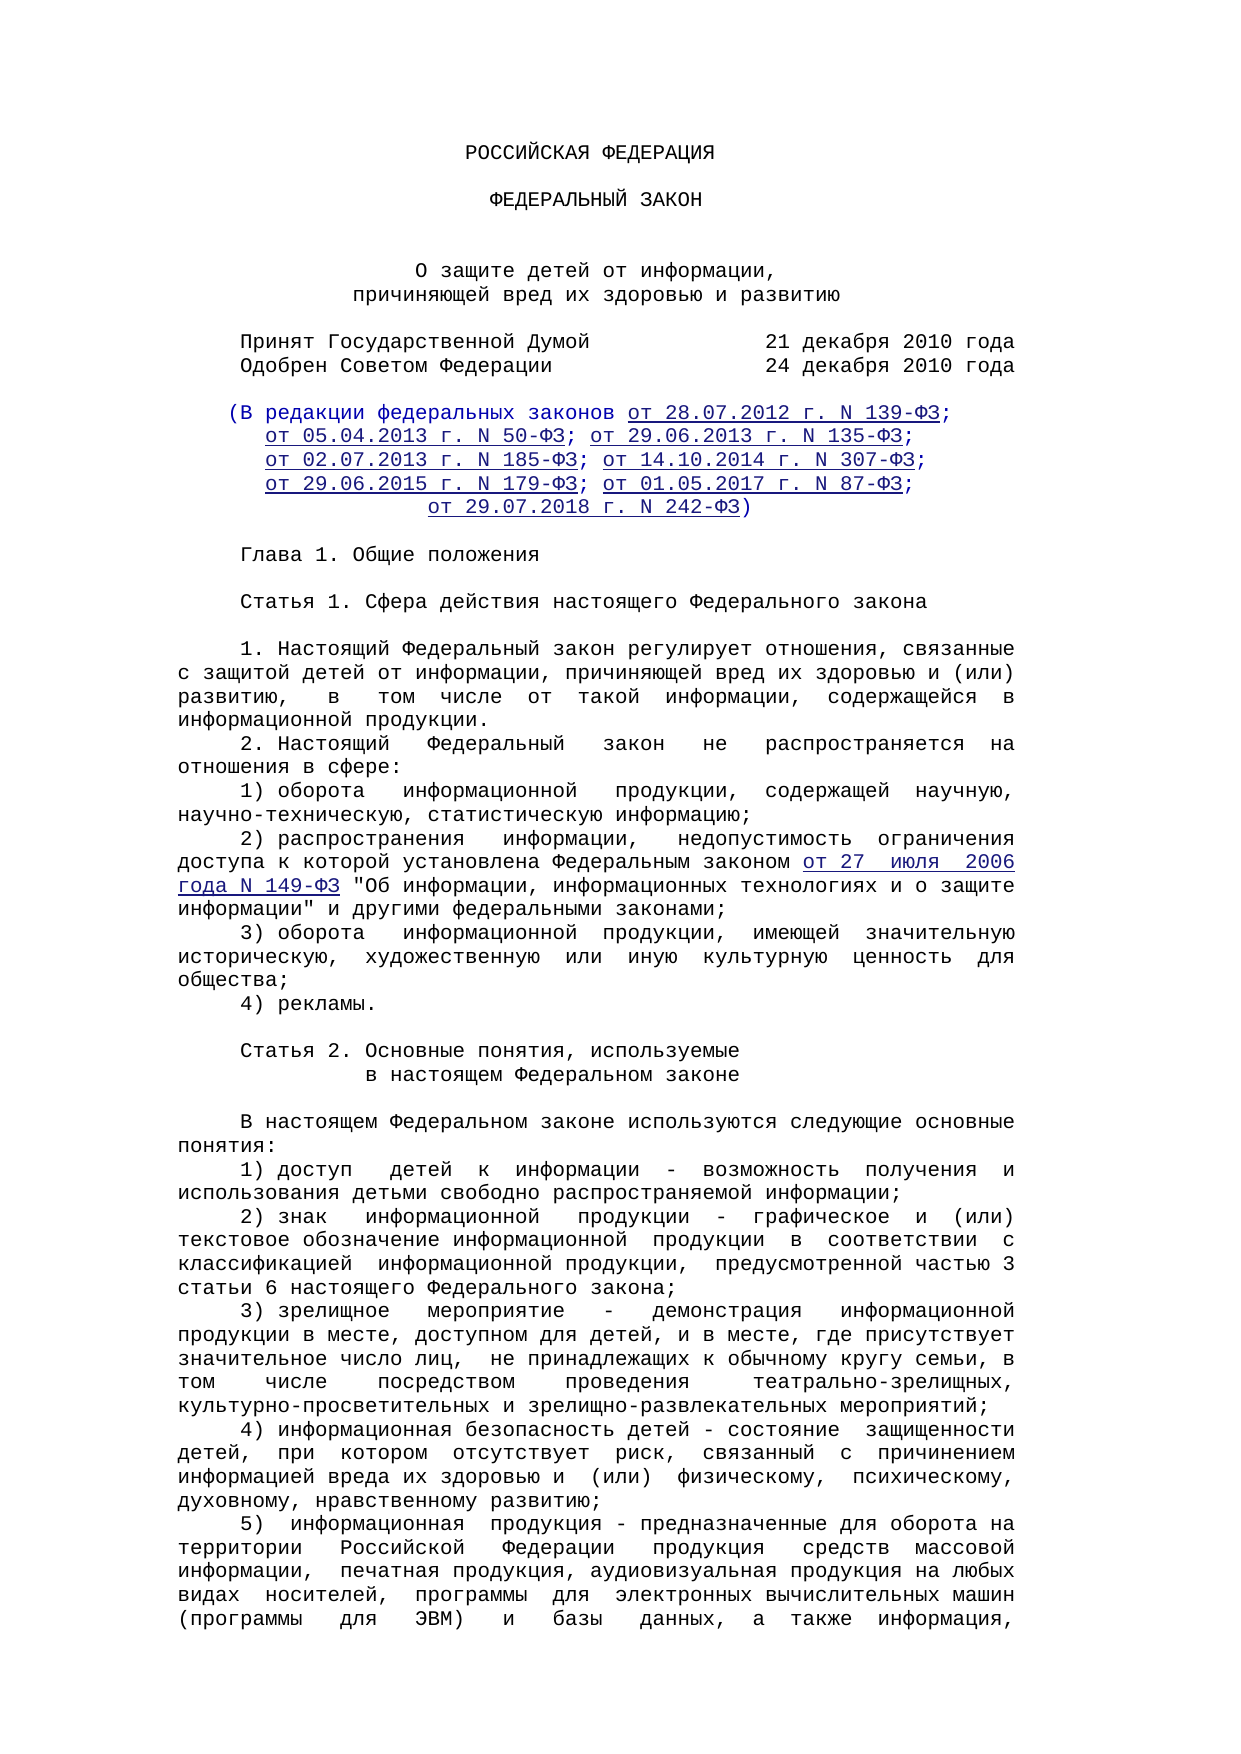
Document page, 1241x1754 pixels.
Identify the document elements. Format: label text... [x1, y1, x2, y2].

text от 05.04.2013 г. N 50-ФЗ; от 29.06.2013 г. N 135-ФЗ; [177, 426, 1152, 449]
text отношения в сфере: [177, 757, 1152, 780]
text года N 149-ФЗ "Об информации, информационных технологиях и о защите [177, 875, 1152, 898]
text историческую, художественную или иную культурную ценность для [177, 946, 1152, 969]
text 2) распространения информации, недопустимость ограничения [177, 827, 1152, 851]
text В настоящем Федеральном законе используются следующие основные [177, 1111, 1152, 1135]
text использования детьми свободно распространяемой информации; [177, 1182, 1152, 1206]
text в настоящем Федеральном законе [177, 1064, 1152, 1088]
text информацией вреда их здоровью и (или) физическому, психическому, [177, 1466, 1152, 1489]
text статьи 6 настоящего Федерального закона; [177, 1277, 1152, 1300]
text информации" и другими федеральными законами; [177, 898, 1152, 922]
text научно-техническую, статистическую информацию; [177, 804, 1152, 827]
text Глава 1. Общие положения [177, 544, 1152, 567]
text 4) рекламы. [177, 993, 1152, 1017]
text с защитой детей от информации, причиняющей вред их здоровью и (или) [177, 662, 1152, 686]
text общества; [177, 969, 1152, 993]
text 1) доступ детей к информации - возможность получения и [177, 1158, 1152, 1182]
text Принят Государственной Думой 21 декабря 2010 года [177, 331, 1152, 354]
text развитию, в том числе от такой информации, содержащейся в [177, 686, 1152, 709]
text духовному, нравственному развитию; [177, 1489, 1152, 1513]
text от 29.07.2018 г. N 242-ФЗ) [177, 496, 1152, 520]
text культурно-просветительных и зрелищно-развлекательных мероприятий; [177, 1395, 1152, 1419]
text значительное число лиц, не принадлежащих к обычному кругу семьи, в [177, 1348, 1152, 1371]
text (В редакции федеральных законов от 28.07.2012 г. N 139-ФЗ; [177, 402, 1152, 426]
text доступа к которой установлена Федеральным законом от 27 июля 2006 [177, 851, 1152, 875]
text понятия: [177, 1135, 1152, 1158]
text Статья 2. Основные понятия, используемые [177, 1040, 1152, 1064]
text Одобрен Советом Федерации 24 декабря 2010 года [177, 354, 1152, 378]
text Статья 1. Сфера действия настоящего Федерального закона [177, 591, 1152, 615]
text от 29.06.2015 г. N 179-ФЗ; от 01.05.2017 г. N 87-ФЗ; [177, 473, 1152, 496]
text продукции в месте, доступном для детей, и в месте, где присутствует [177, 1324, 1152, 1348]
text 3) оборота информационной продукции, имеющей значительную [177, 922, 1152, 946]
text информации, печатная продукция, аудиовизуальная продукция на любых [177, 1561, 1152, 1584]
text 1) оборота информационной продукции, содержащей научную, [177, 780, 1152, 804]
text том числе посредством проведения театрально-зрелищных, [177, 1371, 1152, 1395]
text территории Российской Федерации продукция средств массовой [177, 1537, 1152, 1561]
text РОССИЙСКАЯ ФЕДЕРАЦИЯ [177, 118, 1152, 165]
text информационной продукции. [177, 709, 1152, 733]
text от 02.07.2013 г. N 185-ФЗ; от 14.10.2014 г. N 307-ФЗ; [177, 449, 1152, 473]
text классификацией информационной продукции, предусмотренной частью 3 [177, 1253, 1152, 1277]
text (программы для ЭВМ) и базы данных, а также информация, [177, 1608, 1152, 1631]
text текстовое обозначение информационной продукции в соответствии с [177, 1229, 1152, 1253]
text 5) информационная продукция - предназначенные для оборота на [177, 1513, 1152, 1537]
text видах носителей, программы для электронных вычислительных машин [177, 1584, 1152, 1608]
text 2. Настоящий Федеральный закон не распространяется на [177, 733, 1152, 757]
text 3) зрелищное мероприятие - демонстрация информационной [177, 1300, 1152, 1324]
text 4) информационная безопасность детей - состояние защищенности [177, 1419, 1152, 1442]
text 1. Настоящий Федеральный закон регулирует отношения, связанные [177, 638, 1152, 662]
text 2) знак информационной продукции - графическое и (или) [177, 1206, 1152, 1229]
text причиняющей вред их здоровью и развитию [177, 284, 1152, 307]
text О защите детей от информации, [177, 260, 1152, 284]
text ФЕДЕРАЛЬНЫЙ ЗАКОН [177, 189, 1152, 213]
text детей, при котором отсутствует риск, связанный с причинением [177, 1442, 1152, 1466]
